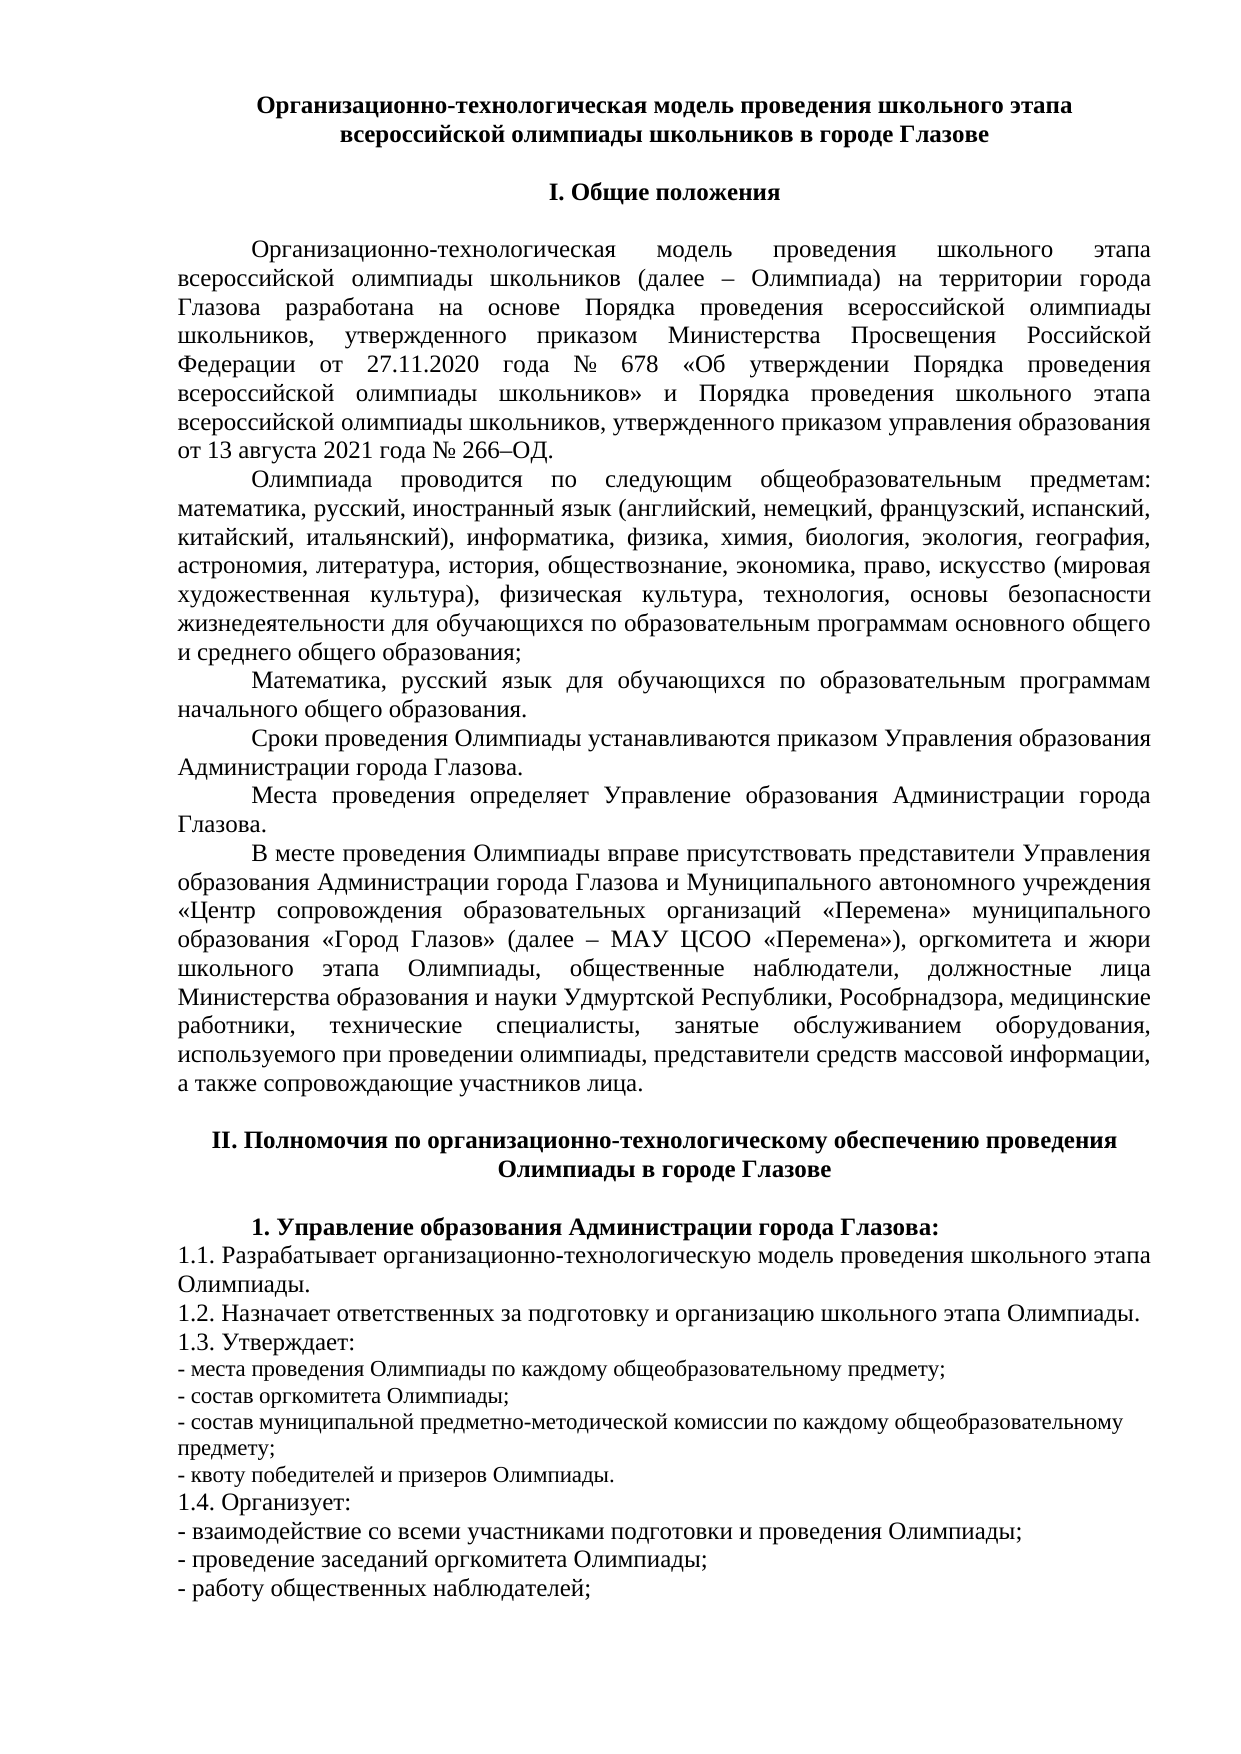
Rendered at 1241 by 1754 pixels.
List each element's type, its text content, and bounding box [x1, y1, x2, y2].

text В месте проведения Олимпиады вправе присутствовать представители Управления образования Администрации города Глазова и Муниципального автономного учреждения «Центр сопровождения образовательных организаций «Перемена» муниципального образования «Город Глазов» (далее – МАУ ЦСОО «Перемена»), оргкомитета и жюри школьного этапа Олимпиады, общественные наблюдатели, должностные лица Министерства образования и науки Удмуртской Республики, Рособрнадзора, медицинские работники, технические специалисты, занятые обслуживанием оборудования, используемого при проведении олимпиады, представители средств массовой информации, а также сопровождающие участников лица. [177, 838, 1152, 1097]
text 1.1. Разрабатывает организационно-технологическую модель проведения школьного этапа Олимпиады. [177, 1240, 1152, 1298]
text 1.2. Назначает ответственных за подготовку и организацию школьного этапа Олимпиады. [177, 1298, 1152, 1327]
text - состав муниципальной предметно-методической комиссии по каждому общеобразовательному предмету; [177, 1408, 1152, 1461]
text 1.4. Организует: [177, 1487, 1152, 1516]
text Сроки проведения Олимпиады устанавливаются приказом Управления образования Администрации города Глазова. [177, 723, 1152, 780]
text Места проведения определяет Управление образования Администрации города Глазова. [177, 780, 1152, 838]
text Олимпиада проводится по следующим общеобразовательным предметам: математика, русский, иностранный язык (английский, немецкий, французский, испанский, китайский, итальянский), информатика, физика, химия, биология, экология, география, астрономия, литература, история, обществознание, экономика, право, искусство (мировая художественная культура), физическая культура, технология, основы безопасности жизнедеятельности для обучающихся по образовательным программам основного общего и среднего общего образования; [177, 464, 1152, 665]
text 1.3. Утверждает: [177, 1327, 1152, 1355]
text 1. Управление образования Администрации города Глазова: [177, 1212, 1152, 1240]
text - проведение заседаний оргкомитета Олимпиады; [177, 1544, 1152, 1573]
text - места проведения Олимпиады по каждому общеобразовательному предмету; [177, 1355, 1152, 1382]
text - взаимодействие со всеми участниками подготовки и проведения Олимпиады; [177, 1516, 1152, 1544]
text Математика, русский язык для обучающихся по образовательным программам начального общего образования. [177, 665, 1152, 723]
text II. Полномочия по организационно-технологическому обеспечению проведения Олимпиады в городе Глазове [177, 1125, 1152, 1183]
text - состав оргкомитета Олимпиады; [177, 1382, 1152, 1408]
text I. Общие положения [177, 177, 1152, 205]
text - квоту победителей и призеров Олимпиады. [177, 1461, 1152, 1487]
text Организационно-технологическая модель проведения школьного этапа всероссийской олимпиады школьников (далее – Олимпиада) на территории города Глазова разработана на основе Порядка проведения всероссийской олимпиады школьников, утвержденного приказом Министерства Просвещения Российской Федерации от 27.11.2020 года № 678 «Об утверждении Порядка проведения всероссийской олимпиады школьников» и Порядка проведения школьного этапа всероссийской олимпиады школьников, утвержденного приказом управления образования от 13 августа 2021 года № 266–ОД. [177, 234, 1152, 464]
text Организационно-технологическая модель проведения школьного этапа всероссийской олимпиады школьников в городе Глазове [177, 90, 1152, 148]
text - работу общественных наблюдателей; [177, 1573, 1152, 1602]
